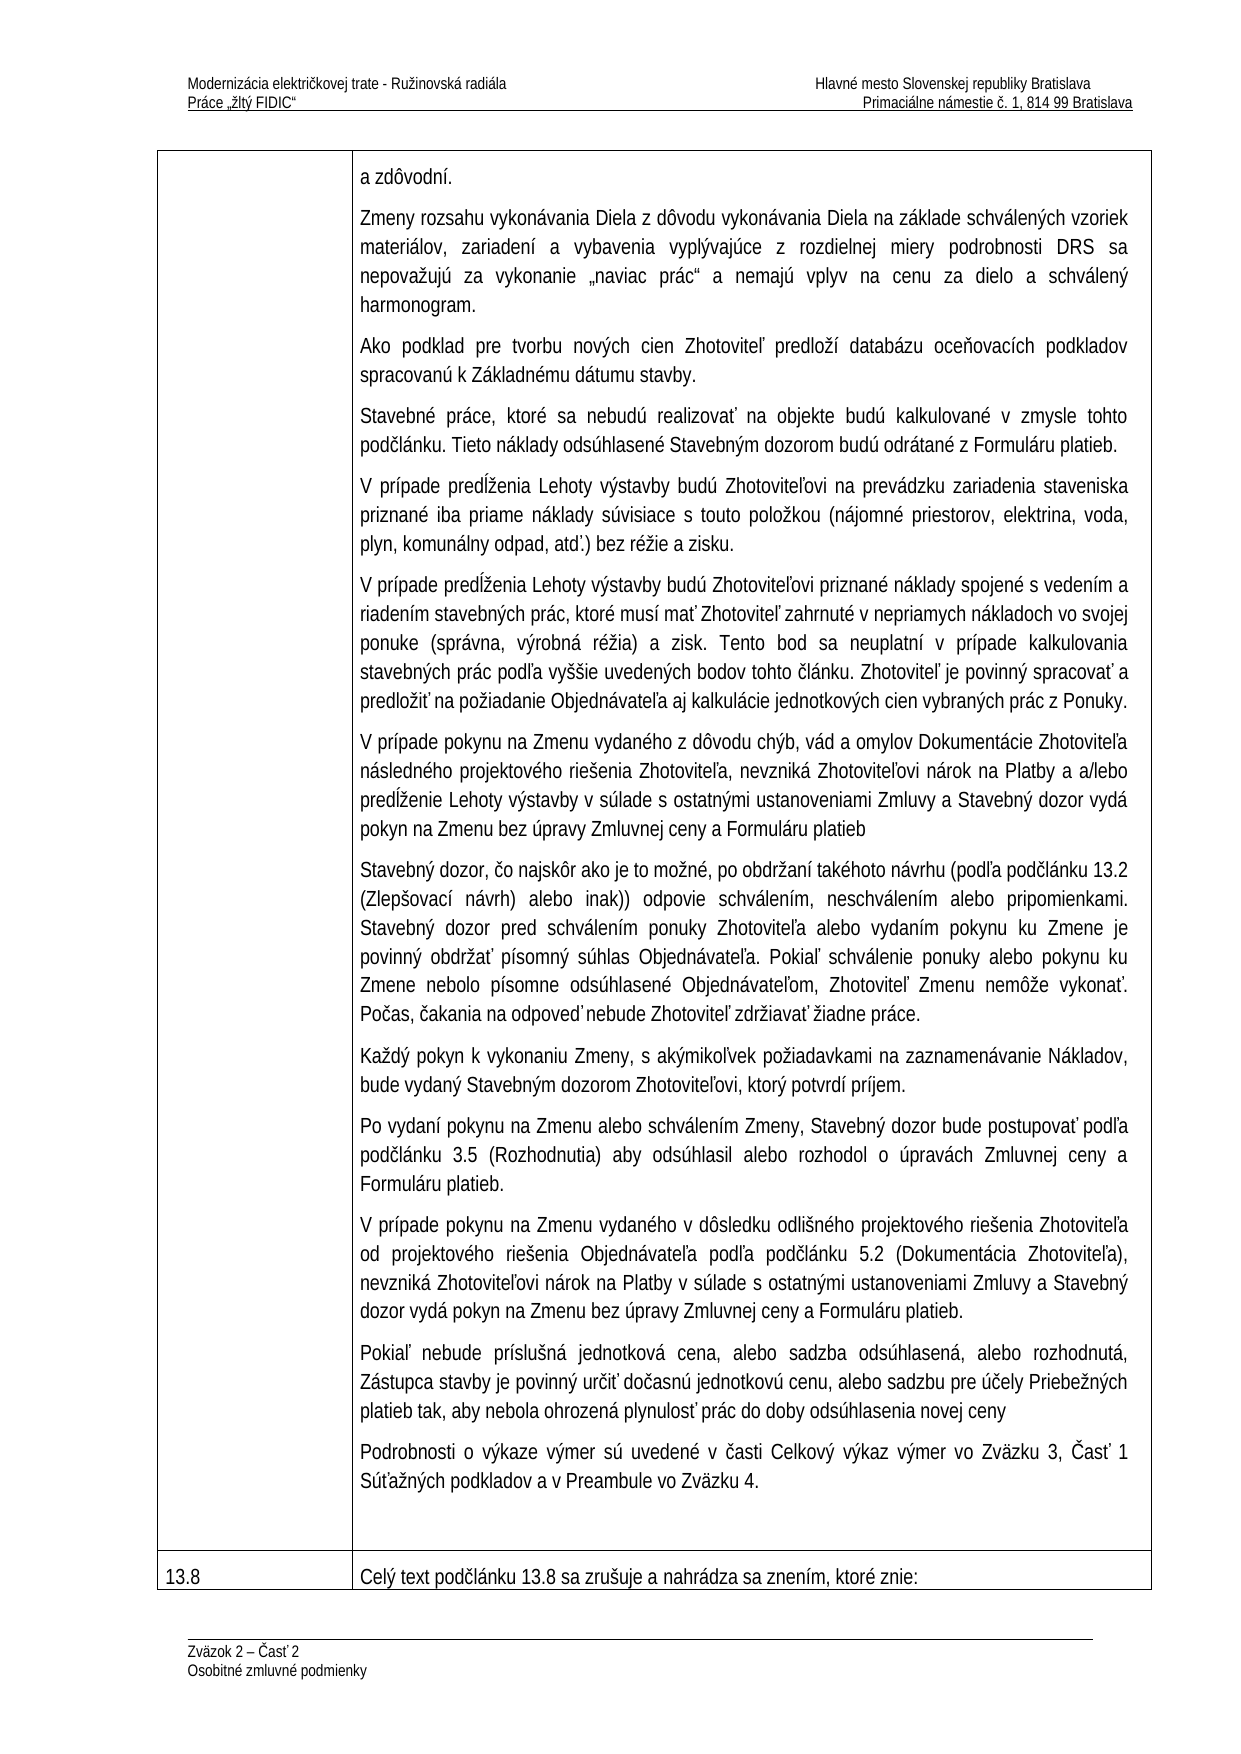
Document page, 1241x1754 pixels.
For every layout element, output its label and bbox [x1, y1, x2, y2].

table_cell [158, 151, 352, 1550]
table_cell [158, 1551, 352, 1589]
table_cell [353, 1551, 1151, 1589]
table_cell [353, 151, 1151, 1550]
